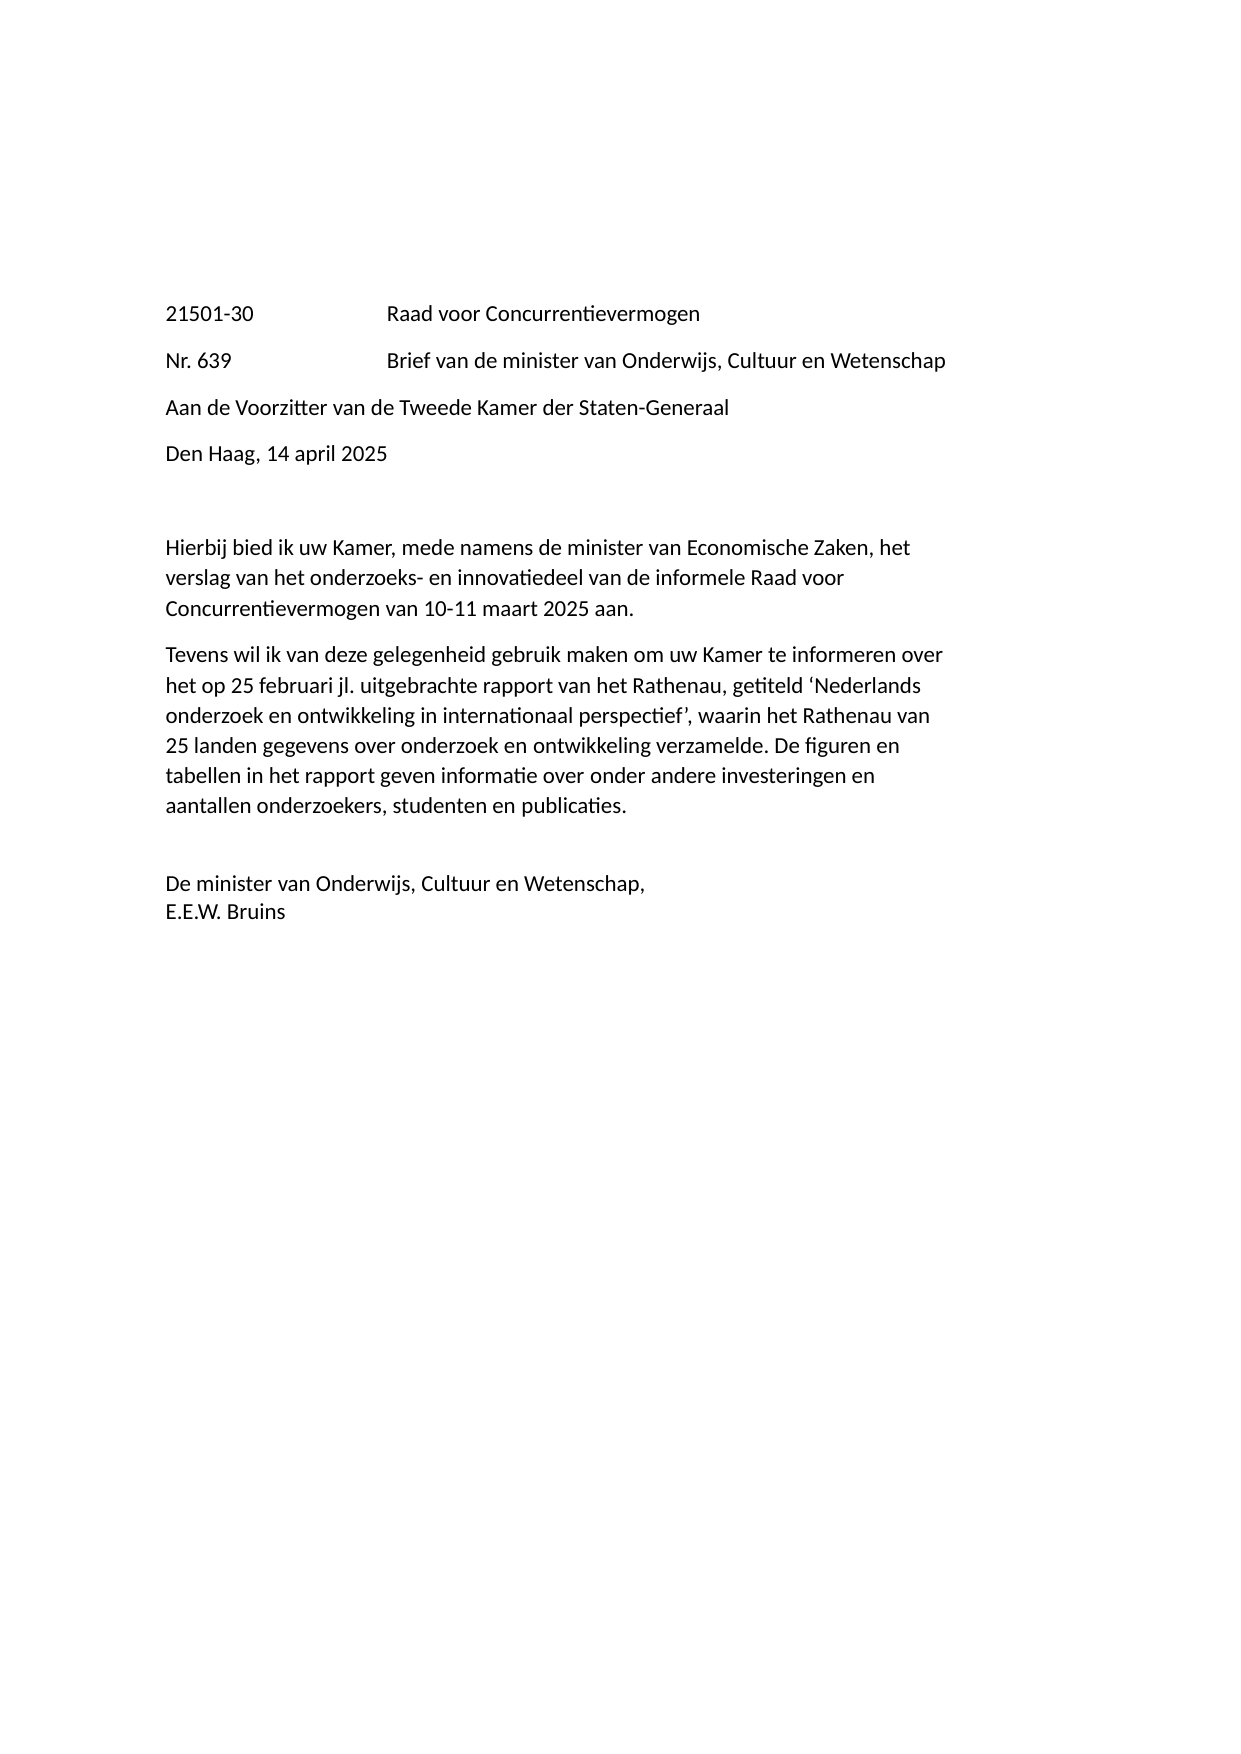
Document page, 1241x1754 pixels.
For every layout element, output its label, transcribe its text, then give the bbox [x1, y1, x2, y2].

text Hierbij bied ik uw Kamer, mede namens de minister van Economische Zaken, het verslag van het onderzoeks- en innovatiedeel van de informele Raad voor Concurrentievermogen van 10-11 maart 2025 aan. [165, 533, 947, 622]
text 21501-30 Raad voor Concurrentievermogen [165, 299, 947, 327]
text Aan de Voorzitter van de Tweede Kamer der Staten-Generaal [165, 393, 947, 421]
text Tevens wil ik van deze gelegenheid gebruik maken om uw Kamer te informeren over het op 25 februari jl. uitgebrachte rapport van het Rathenau, getiteld ‘Nederlands onderzoek en ontwikkeling in internationaal perspectief’, waarin het Rathenau van 25 landen gegevens over onderzoek en ontwikkeling verzamelde. De figuren en tabellen in het rapport geven informatie over onder andere investeringen en aantallen onderzoekers, studenten en publicaties. [165, 641, 947, 820]
text Den Haag, 14 april 2025 [165, 439, 947, 468]
text De minister van Onderwijs, Cultuur en Wetenschap, [165, 869, 947, 897]
text Nr. 639 Brief van de minister van Onderwijs, Cultuur en Wetenschap [165, 346, 947, 374]
text E.E.W. Bruins [165, 897, 947, 925]
